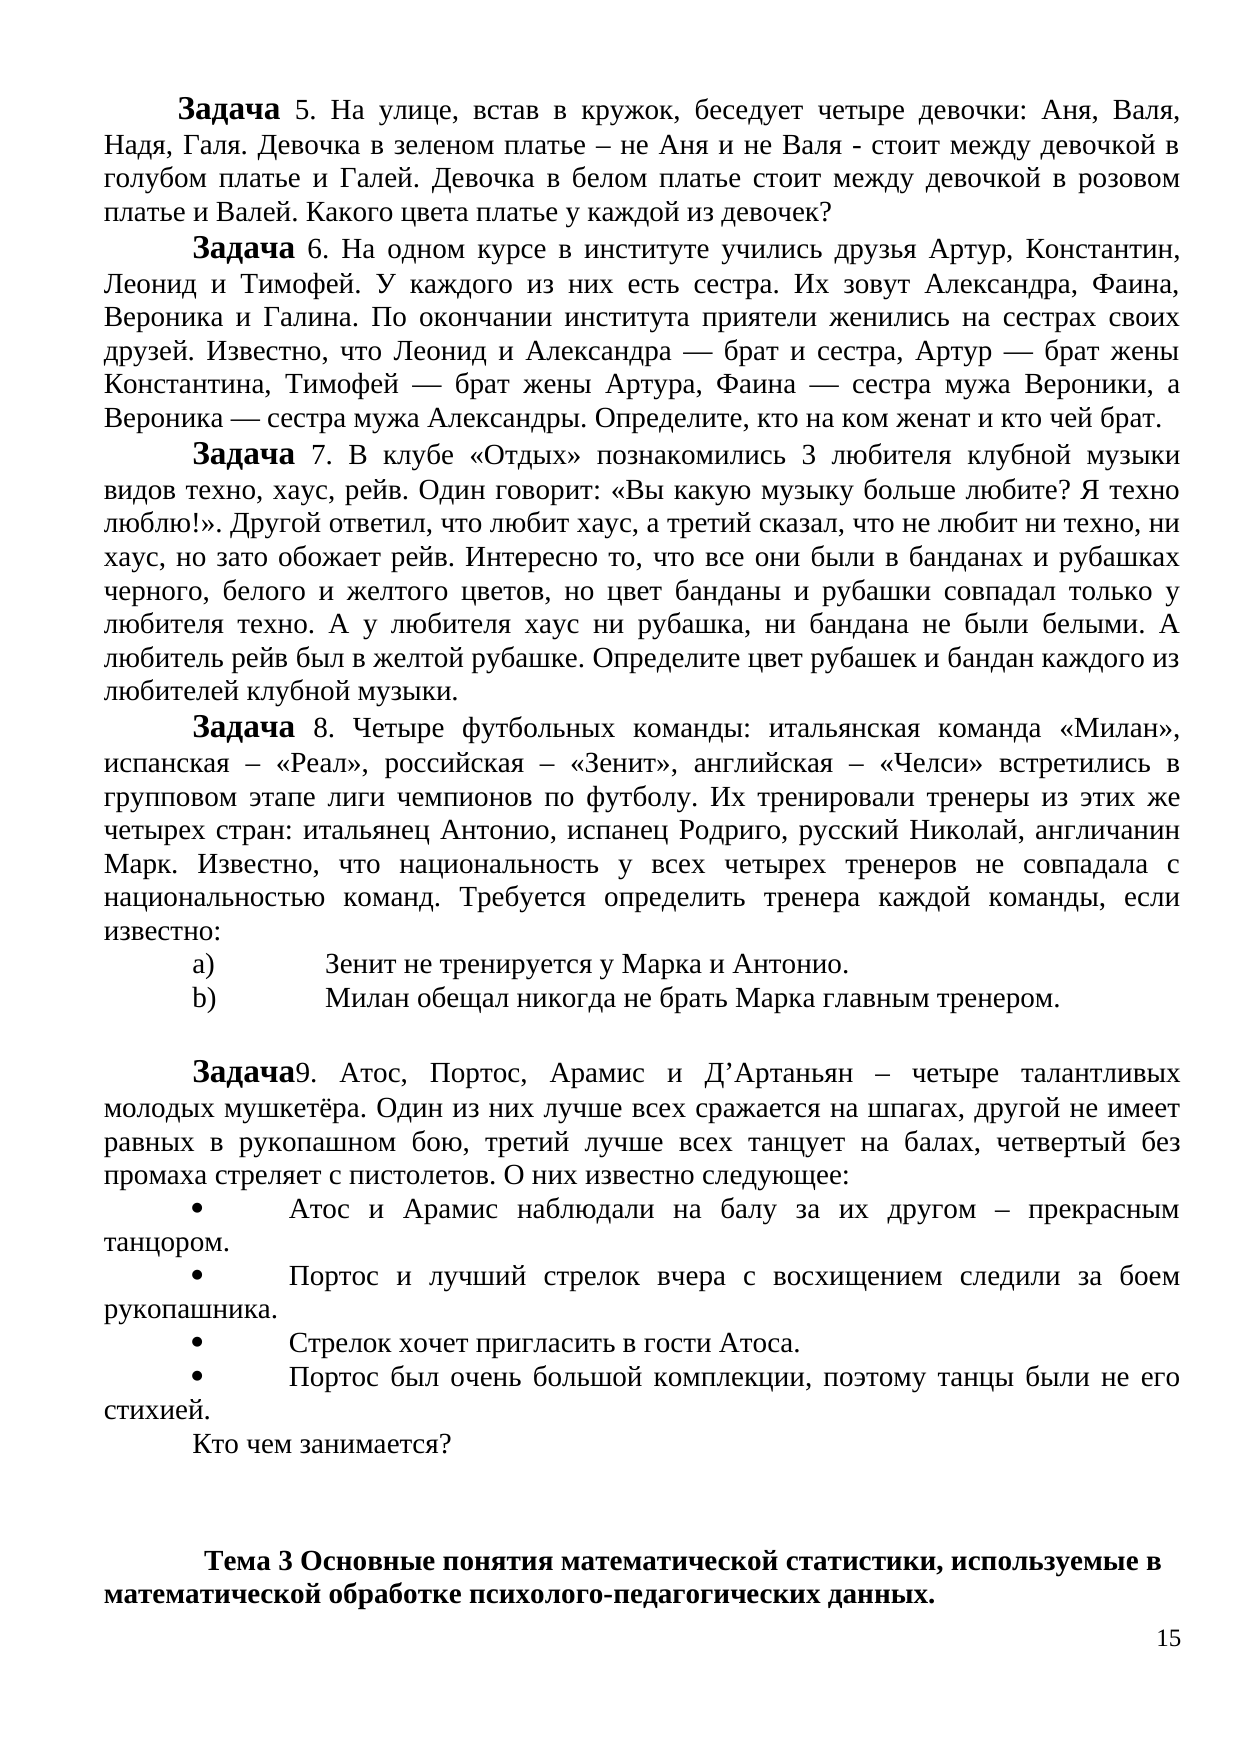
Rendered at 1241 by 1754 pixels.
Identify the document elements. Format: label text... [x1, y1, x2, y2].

list Атос и Арамис наблюдали на балу за их другом – прекрасным танцором. [103, 1191, 1181, 1258]
list Портос был очень большой комплекции, поэтому танцы были не его стихией. [103, 1359, 1181, 1426]
list Задача 7. В клубе «Отдых» познакомились 3 любителя клубной музыки видов техно, хаус, рейв. Один говорит: «Вы какую музыку больше любите? Я техно люблю!». Другой ответил, что любит хаус, а третий сказал, что не любит ни техно, ни хаус, но зато обожает рейв. Интересно то, что все они были в банданах и рубашках черного, белого и желтого цветов, но цвет банданы и рубашки совпадал только у любителя техно. А у любителя хаус ни рубашка, ни бандана не были белыми. А любитель рейв был в желтой рубашке. Определите цвет рубашек и бандан каждого из любителей клубной музыки. [103, 434, 1181, 707]
text Тема 3 Основные понятия математической статистики, используемые в математической обработке психолого-педагогических данных. [103, 1543, 1181, 1610]
list Зенит не тренируется у Марка и Антонио. [103, 946, 1181, 980]
list Задача 6. На одном курсе в институте учились друзья Артур, Константин, Леонид и Тимофей. У каждого из них есть сестра. Их зовут Александра, Фаина, Вероника и Галина. По окончании института приятели женились на сестрах своих друзей. Известно, что Леонид и Александра — брат и сестра, Артур — брат жены Константина, Тимофей — брат жены Артура, Фаина — сестра мужа Вероники, а Вероника — сестра мужа Александры. Определите, кто на ком женат и кто чей брат. [103, 228, 1181, 434]
list Задача9. Атос, Портос, Арамис и Д’Артаньян – четыре талантливых молодых мушкетёра. Один из них лучше всех сражается на шпагах, другой не имеет равных в рукопашном бою, третий лучше всех танцует на балах, четвертый без промаха стреляет с пистолетов. О них известно следующее: [103, 1052, 1181, 1191]
list Милан обещал никогда не брать Марка главным тренером. [103, 980, 1181, 1013]
list Задача 5. На улице, встав в кружок, беседует четыре девочки: Аня, Валя, Надя, Галя. Девочка в зеленом платье – не Аня и не Валя - стоит между девочкой в голубом платье и Галей. Девочка в белом платье стоит между девочкой в розовом платье и Валей. Какого цвета платье у каждой из девочек? [103, 89, 1181, 228]
list Стрелок хочет пригласить в гости Атоса. [103, 1325, 1181, 1359]
text Кто чем занимается? [103, 1426, 1181, 1459]
list Портос и лучший стрелок вчера с восхищением следили за боем рукопашника. [103, 1258, 1181, 1325]
list Задача 8. Четыре футбольных команды: итальянская команда «Милан», испанская – «Реал», российская – «Зенит», английская – «Челси» встретились в групповом этапе лиги чемпионов по футболу. Их тренировали тренеры из этих же четырех стран: итальянец Антонио, испанец Родриго, русский Николай, англичанин Марк. Известно, что национальность у всех четырех тренеров не совпадала с национальностью команд. Требуется определить тренера каждой команды, если известно: [103, 707, 1181, 946]
